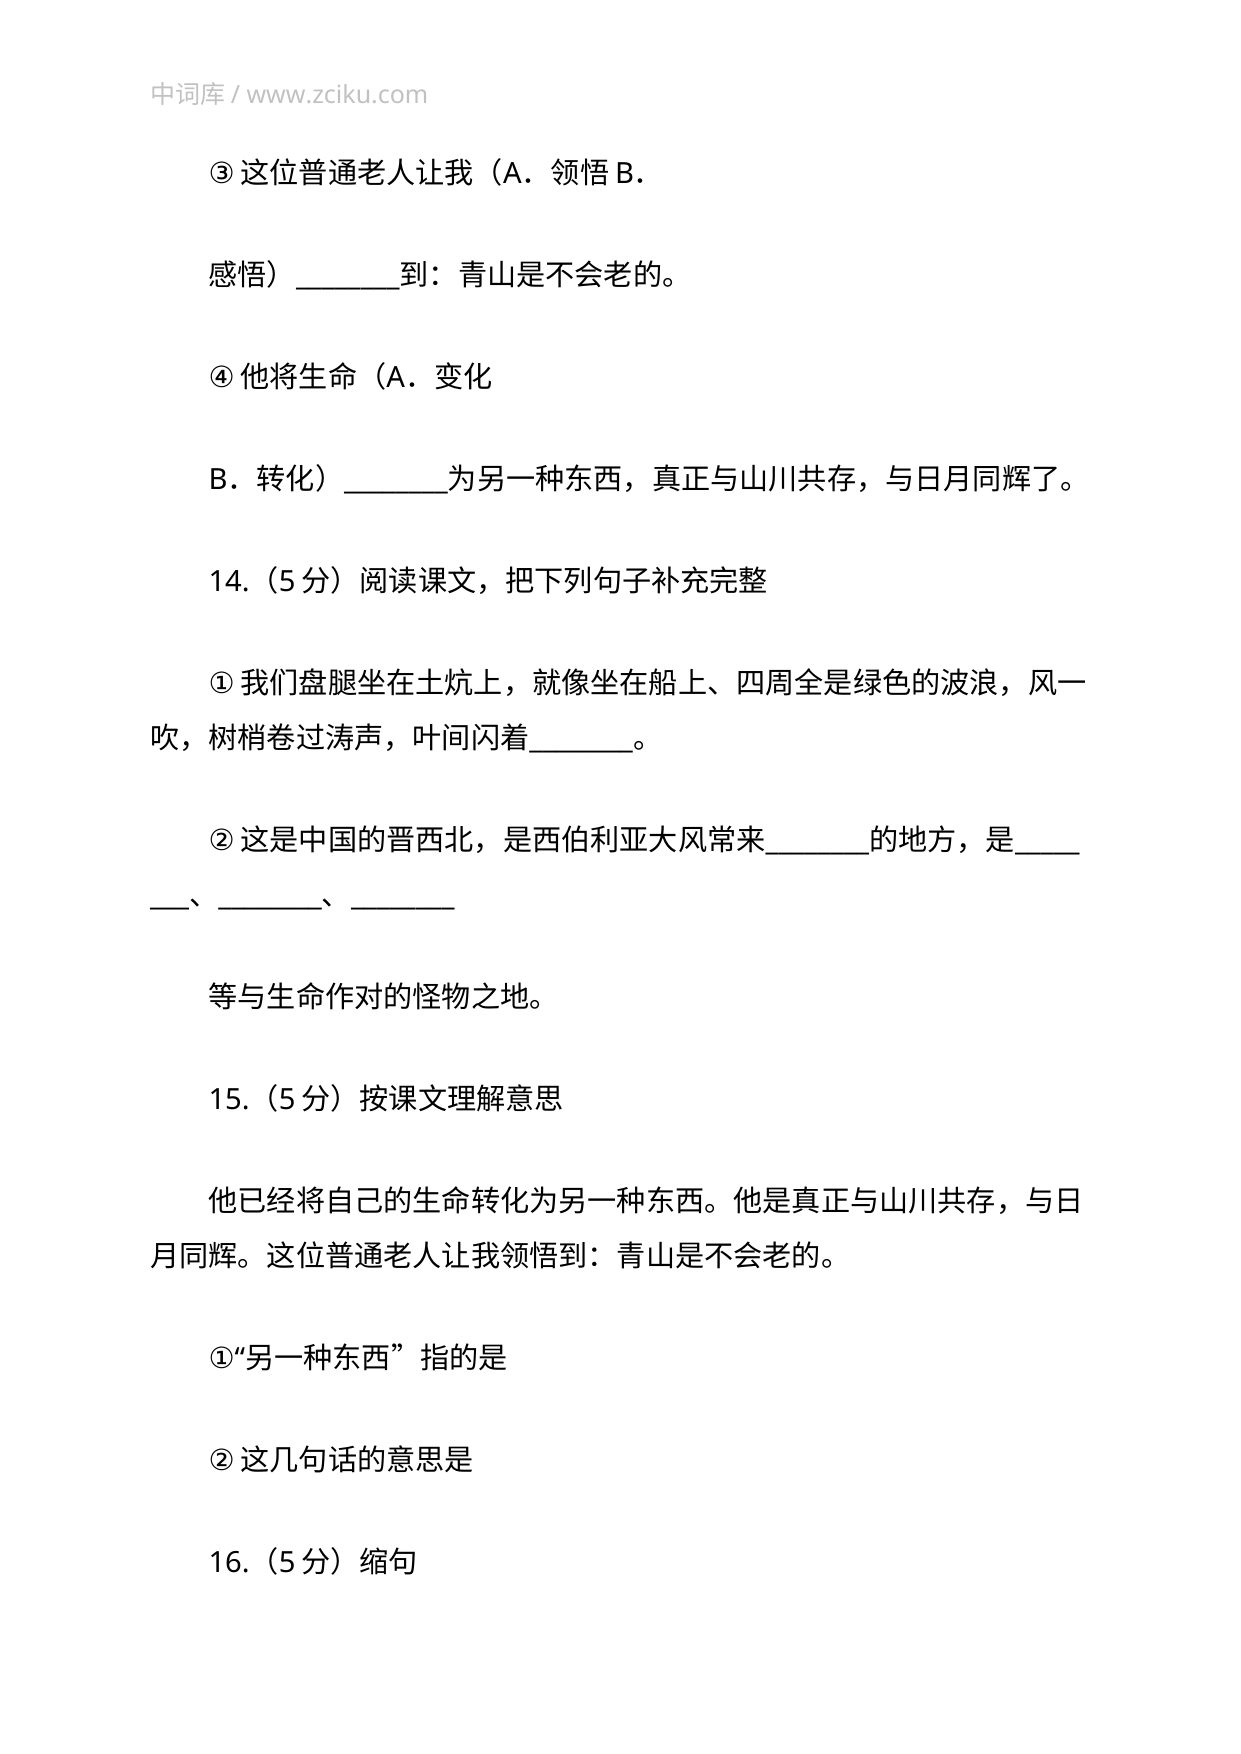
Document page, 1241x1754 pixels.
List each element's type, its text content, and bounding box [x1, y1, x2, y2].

text 14.（5分）阅读课文，把下列句子补充完整 [150, 558, 1090, 600]
text B．转化）________为另一种东西，真正与山川共存，与日月同辉了。 [150, 456, 1090, 498]
text 等与生命作对的怪物之地。 [150, 974, 1090, 1016]
text 15.（5分）按课文理解意思 [150, 1076, 1090, 1118]
text ①我们盘腿坐在土炕上，就像坐在船上、四周全是绿色的波浪，风一吹，树梢卷过涛声，叶间闪着________。 [150, 660, 1090, 757]
text ③这位普通老人让我（A．领悟B． [150, 150, 1090, 192]
text ④他将生命（A．变化 [150, 354, 1090, 396]
text ②这几句话的意思是 [150, 1436, 1090, 1479]
text ②这是中国的晋西北，是西伯利亚大风常来________的地方，是________、________、________ [150, 817, 1090, 914]
text ①“另一种东西”指的是 [150, 1334, 1090, 1377]
text 他已经将自己的生命转化为另一种东西。他是真正与山川共存，与日月同辉。这位普通老人让我领悟到：青山是不会老的。 [150, 1178, 1090, 1275]
text 16.（5分）缩句 [150, 1538, 1090, 1581]
text 感悟）________到：青山是不会老的。 [150, 252, 1090, 294]
